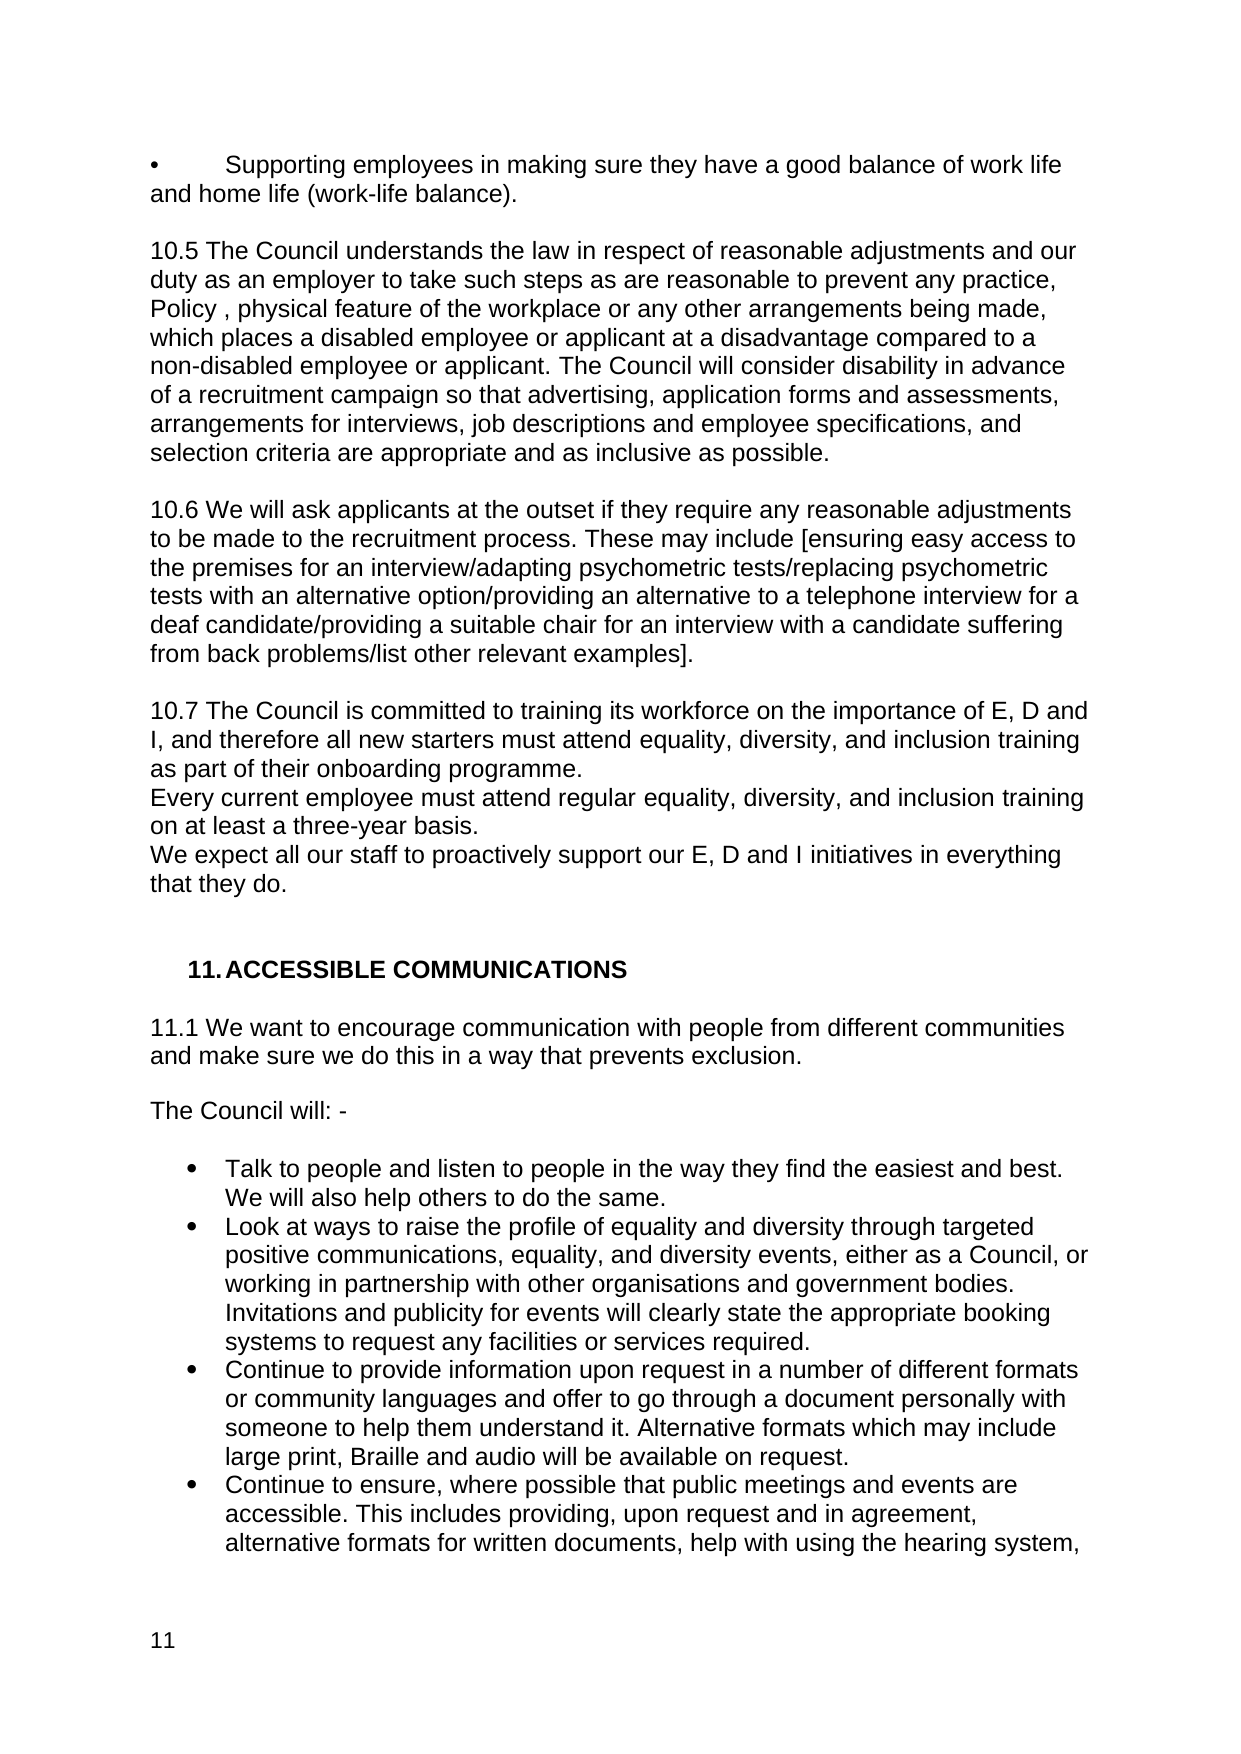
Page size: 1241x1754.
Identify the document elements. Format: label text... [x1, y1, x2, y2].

text 10.6 We will ask applicants at the outset if they require any reasonable adjustments to be made to the recruitment process. These may include [ensuring easy access to the premises for an interview/adapting psychometric tests/replacing psychometric tests with an alternative option/providing an alternative to a telephone interview for a deaf candidate/providing a suitable chair for an interview with a candidate suffering from back problems/list other relevant examples]. [150, 495, 1090, 667]
text We expect all our staff to proactively support our E, D and I initiatives in everything that they do. [150, 840, 1090, 897]
text 11.1 We want to encourage communication with people from different communities and make sure we do this in a way that prevents exclusion. [150, 1012, 1090, 1070]
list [187, 1470, 1090, 1557]
list Talk to people and listen to people in the way they find the easiest and best. We will also help others to do the same. [187, 1154, 1090, 1211]
text 10.7 The Council is committed to training its workforce on the importance of E, D and I, and therefore all new starters must attend equality, diversity, and inclusion training as part of their onboarding programme. [150, 696, 1090, 782]
list Continue to provide information upon request in a number of different formats or community languages and offer to go through a document personally with someone to help them understand it. Alternative formats which may include large print, Braille and audio will be available on request. [187, 1355, 1090, 1470]
text Every current employee must attend regular equality, diversity, and inclusion training on at least a three-year basis. [150, 782, 1090, 840]
text • Supporting employees in making sure they have a good balance of work life and home life (work-life balance). [150, 150, 1090, 207]
text The Council will: - [150, 1096, 1090, 1125]
text 10.5 The Council understands the law in respect of reasonable adjustments and our duty as an employer to take such steps as are reasonable to prevent any practice, Policy , physical feature of the workplace or any other arrangements being made, which places a disabled employee or applicant at a disadvantage compared to a non-disabled employee or applicant. The Council will consider disability in advance of a recruitment campaign so that advertising, application forms and assessments, arrangements for interviews, job descriptions and employee specifications, and selection criteria are appropriate and as inclusive as possible. [150, 236, 1090, 466]
list Look at ways to raise the profile of equality and diversity through targeted positive communications, equality, and diversity events, either as a Council, or working in partnership with other organisations and government bodies. Invitations and publicity for events will clearly state the appropriate booking systems to request any facilities or services required. [187, 1211, 1090, 1355]
list ACCESSIBLE COMMUNICATIONS [187, 955, 1090, 984]
